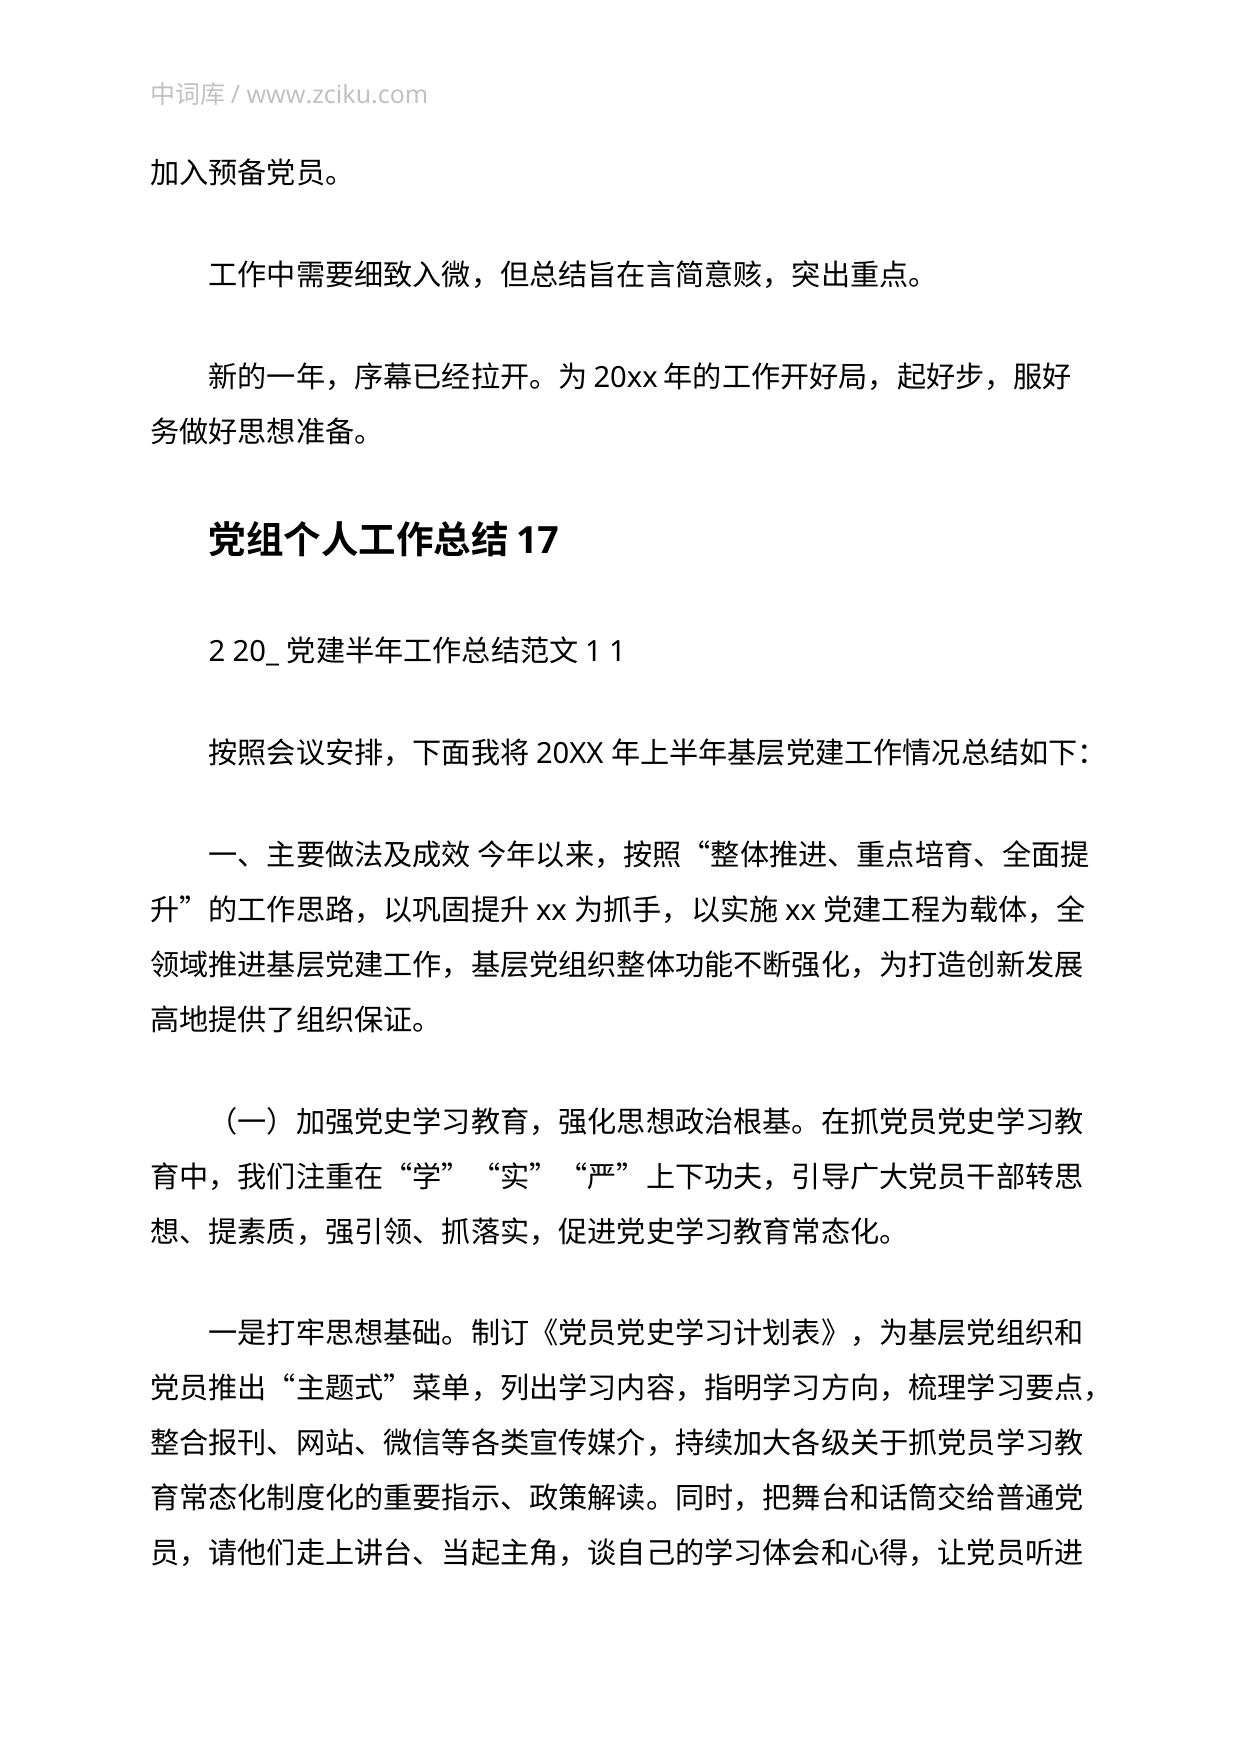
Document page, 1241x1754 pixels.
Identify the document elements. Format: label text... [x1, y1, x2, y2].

text 工作中需要细致入微，但总结旨在言简意赅，突出重点。 [150, 252, 1090, 294]
text 一、主要做法及成效 今年以来，按照“整体推进、重点培育、全面提升”的工作思路，以巩固提升 xx 为抓手，以实施 xx 党建工程为载体，全领域推进基层党建工作，基层党组织整体功能不断强化，为打造创新发展高地提供了组织保证。 [150, 832, 1090, 1039]
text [150, 150, 1090, 192]
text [150, 1310, 1090, 1572]
text 新的一年，序幕已经拉开。为20xx年的工作开好局，起好步，服好务做好思想准备。 [150, 353, 1090, 451]
text 党组个人工作总结17 [150, 510, 1090, 565]
text 2 20_ 党建半年工作总结范文 1 1 [150, 628, 1090, 670]
text 按照会议安排，下面我将 20XX 年上半年基层党建工作情况总结如下： [150, 730, 1090, 772]
text （一）加强党史学习教育，强化思想政治根基。在抓党员党史学习教育中，我们注重在“学”“实”“严”上下功夫，引导广大党员干部转思想、提素质，强引领、抓落实，促进党史学习教育常态化。 [150, 1098, 1090, 1251]
